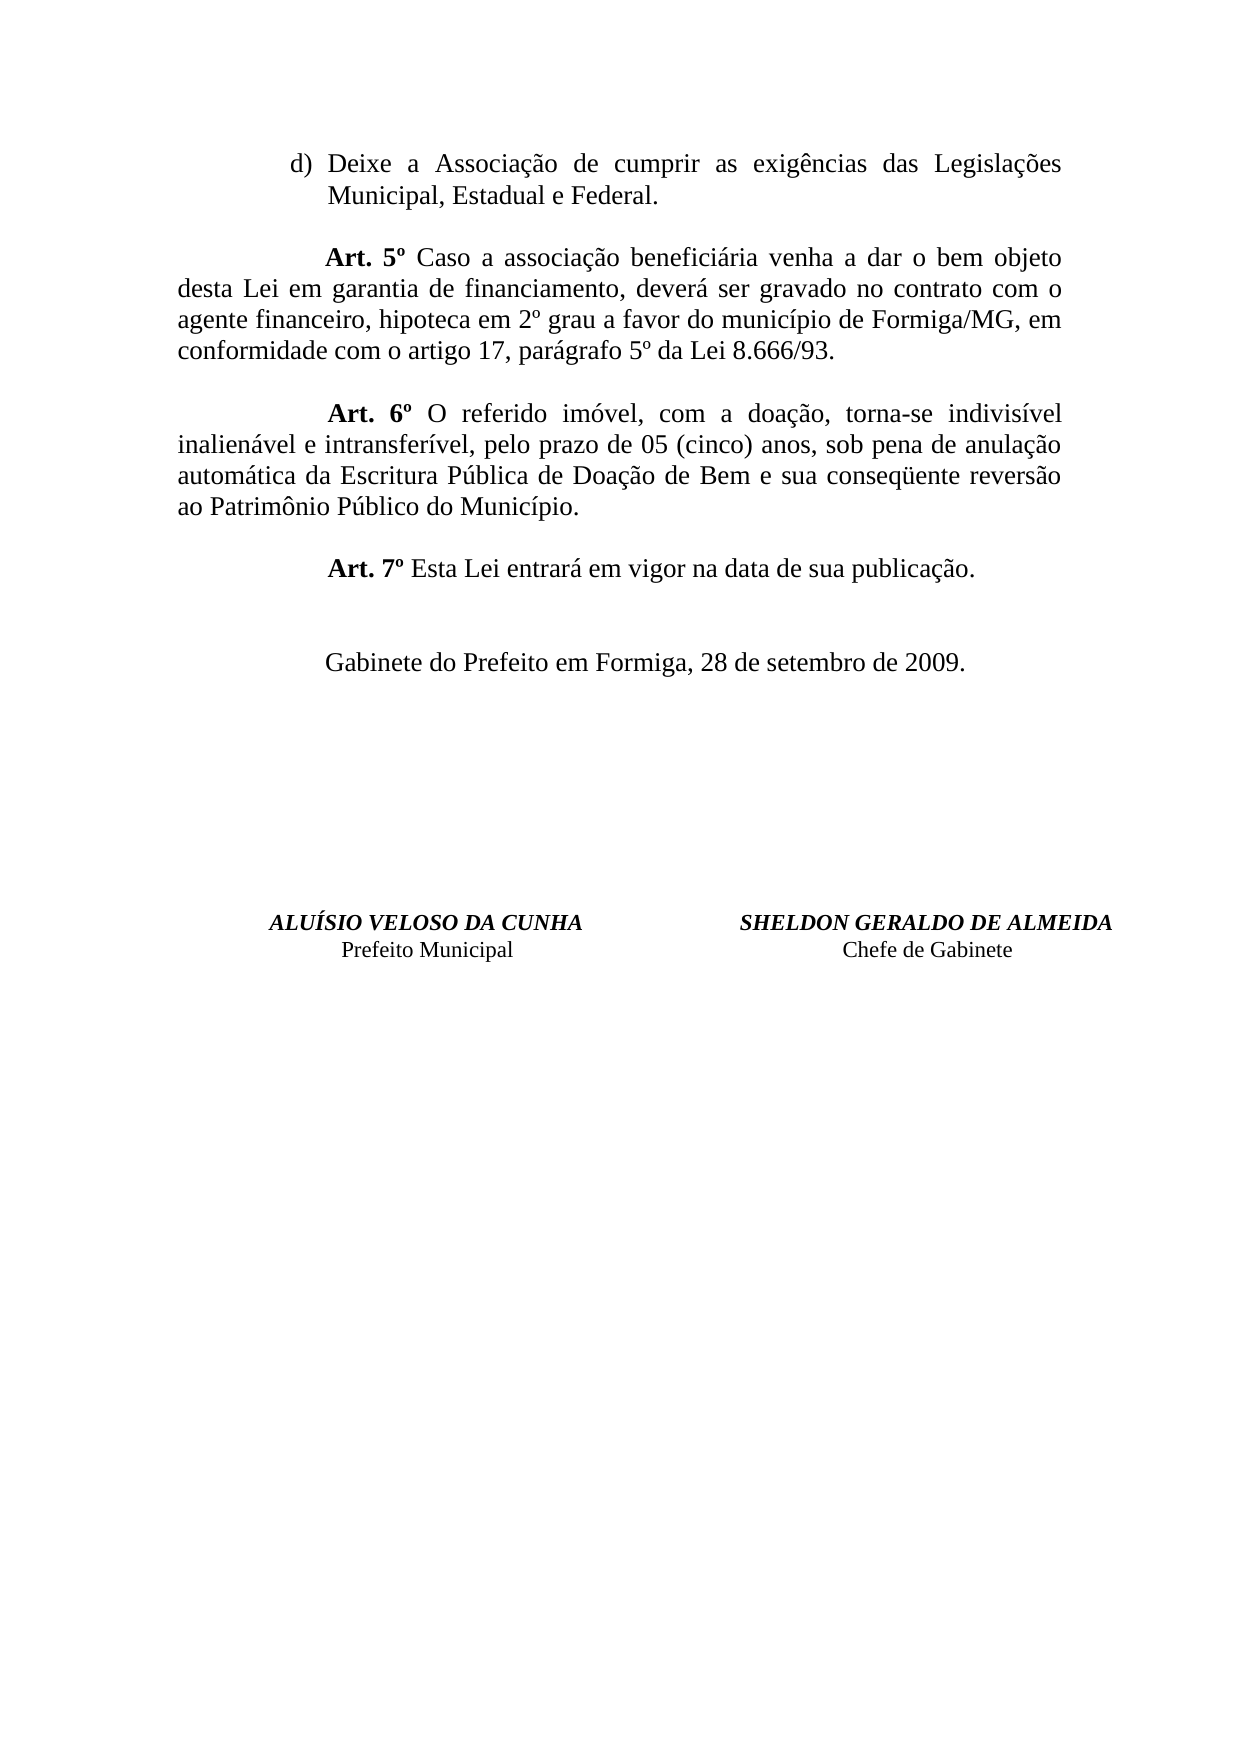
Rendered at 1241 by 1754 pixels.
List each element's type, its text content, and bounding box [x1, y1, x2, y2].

table_header SHELDON GERALDO DE ALMEIDA Chefe de Gabinete [678, 910, 1178, 962]
text Art. 6º O referido imóvel, com a doação, torna-se indivisível inalienável e intransferível, pelo prazo de 05 (cinco) anos, sob pena de anulação automática da Escritura Pública de Doação de Bem e sua conseqüente reversão ao Patrimônio Público do Município. [177, 397, 1063, 521]
text Gabinete do Prefeito em Formiga, 28 de setembro de 2009. [177, 646, 1063, 677]
list Deixe a Associação de cumprir as exigências das Legislações Municipal, Estadual e Federal. [290, 148, 1063, 210]
text Art. 5º Caso a associação beneficiária venha a dar o bem objeto desta Lei em garantia de financiamento, deverá ser gravado no contrato com o agente financeiro, hipoteca em 2º grau a favor do município de Formiga/MG, em conformidade com o artigo 17, parágrafo 5º da Lei 8.666/93. [177, 241, 1063, 366]
table_header ALUÍSIO VELOSO DA CUNHA Prefeito Municipal [177, 910, 677, 962]
text Art. 7º Esta Lei entrará em vigor na data de sua publicação. [177, 552, 1063, 584]
